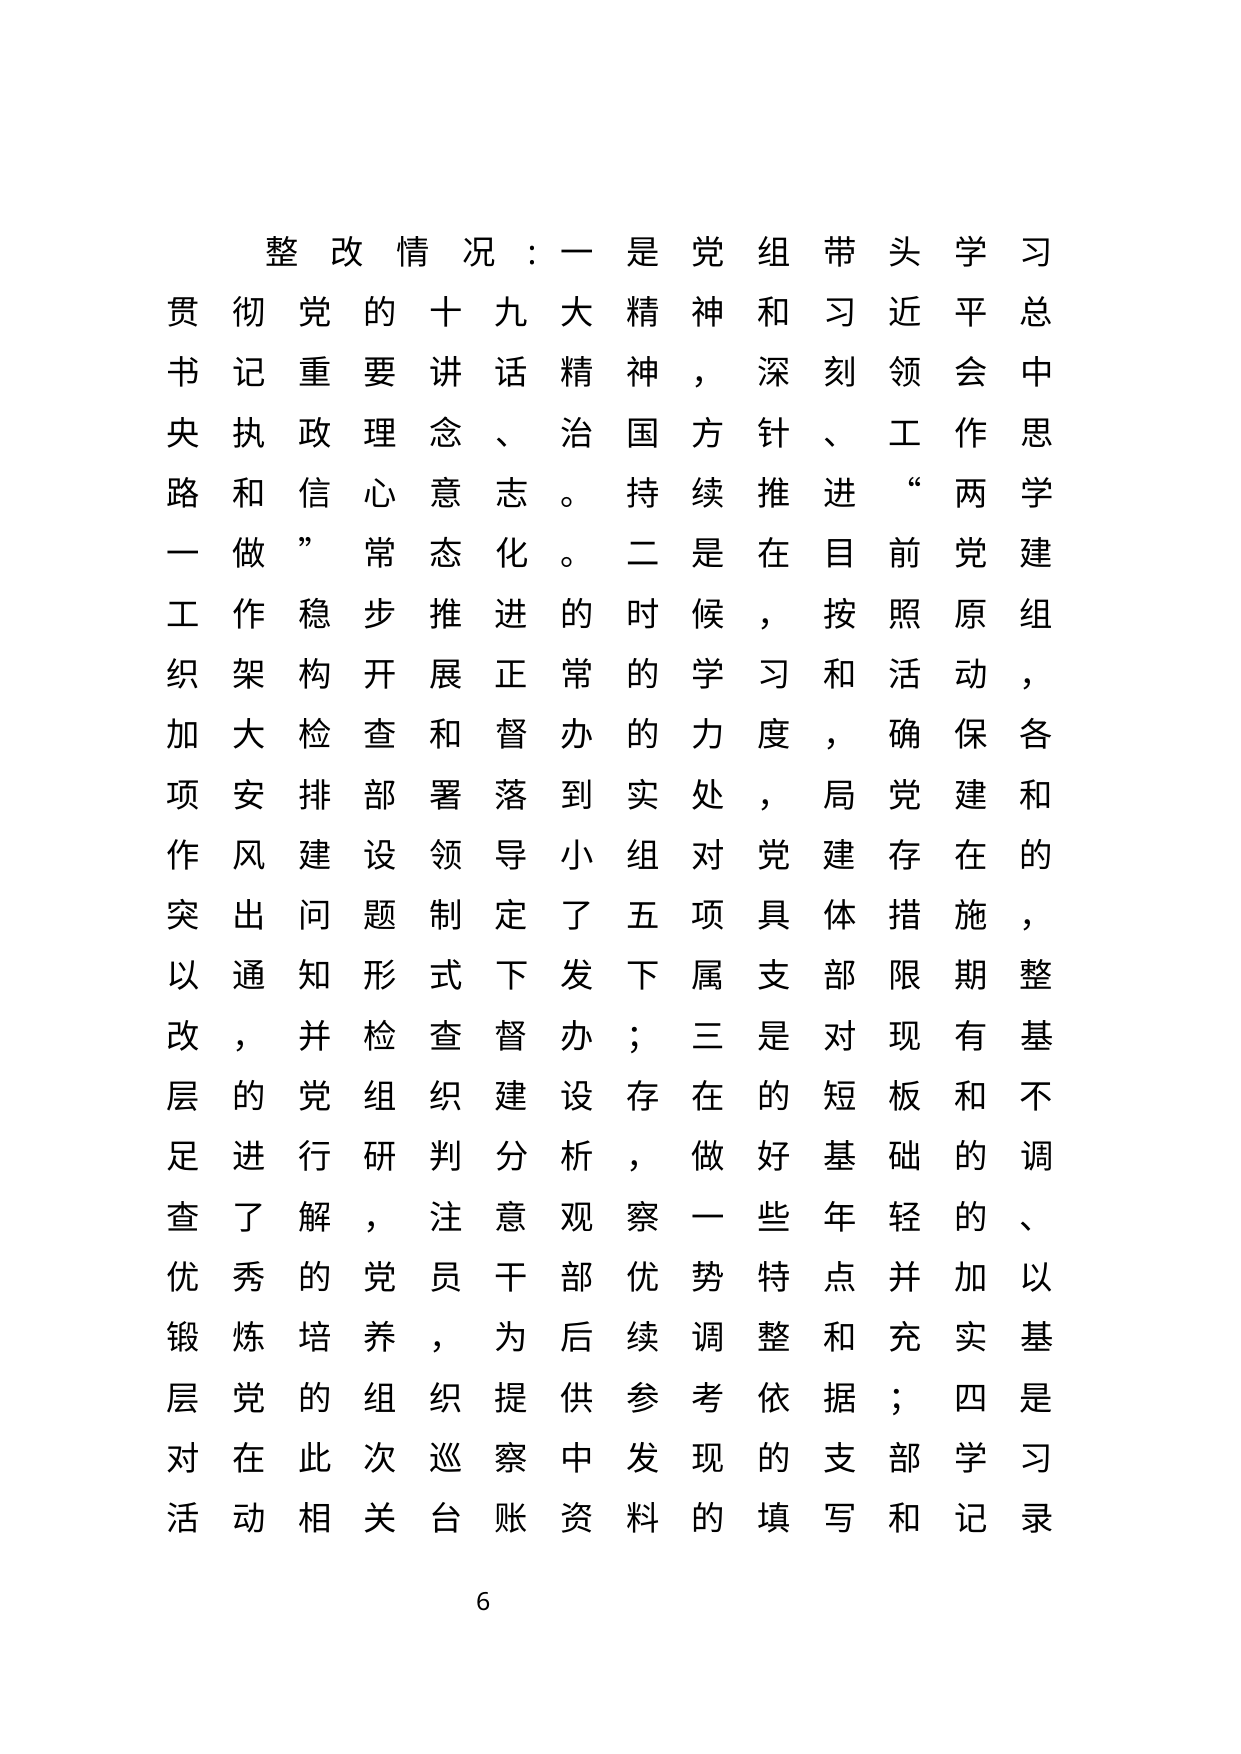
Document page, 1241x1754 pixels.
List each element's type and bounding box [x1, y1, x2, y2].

list [167, 219, 1085, 1546]
